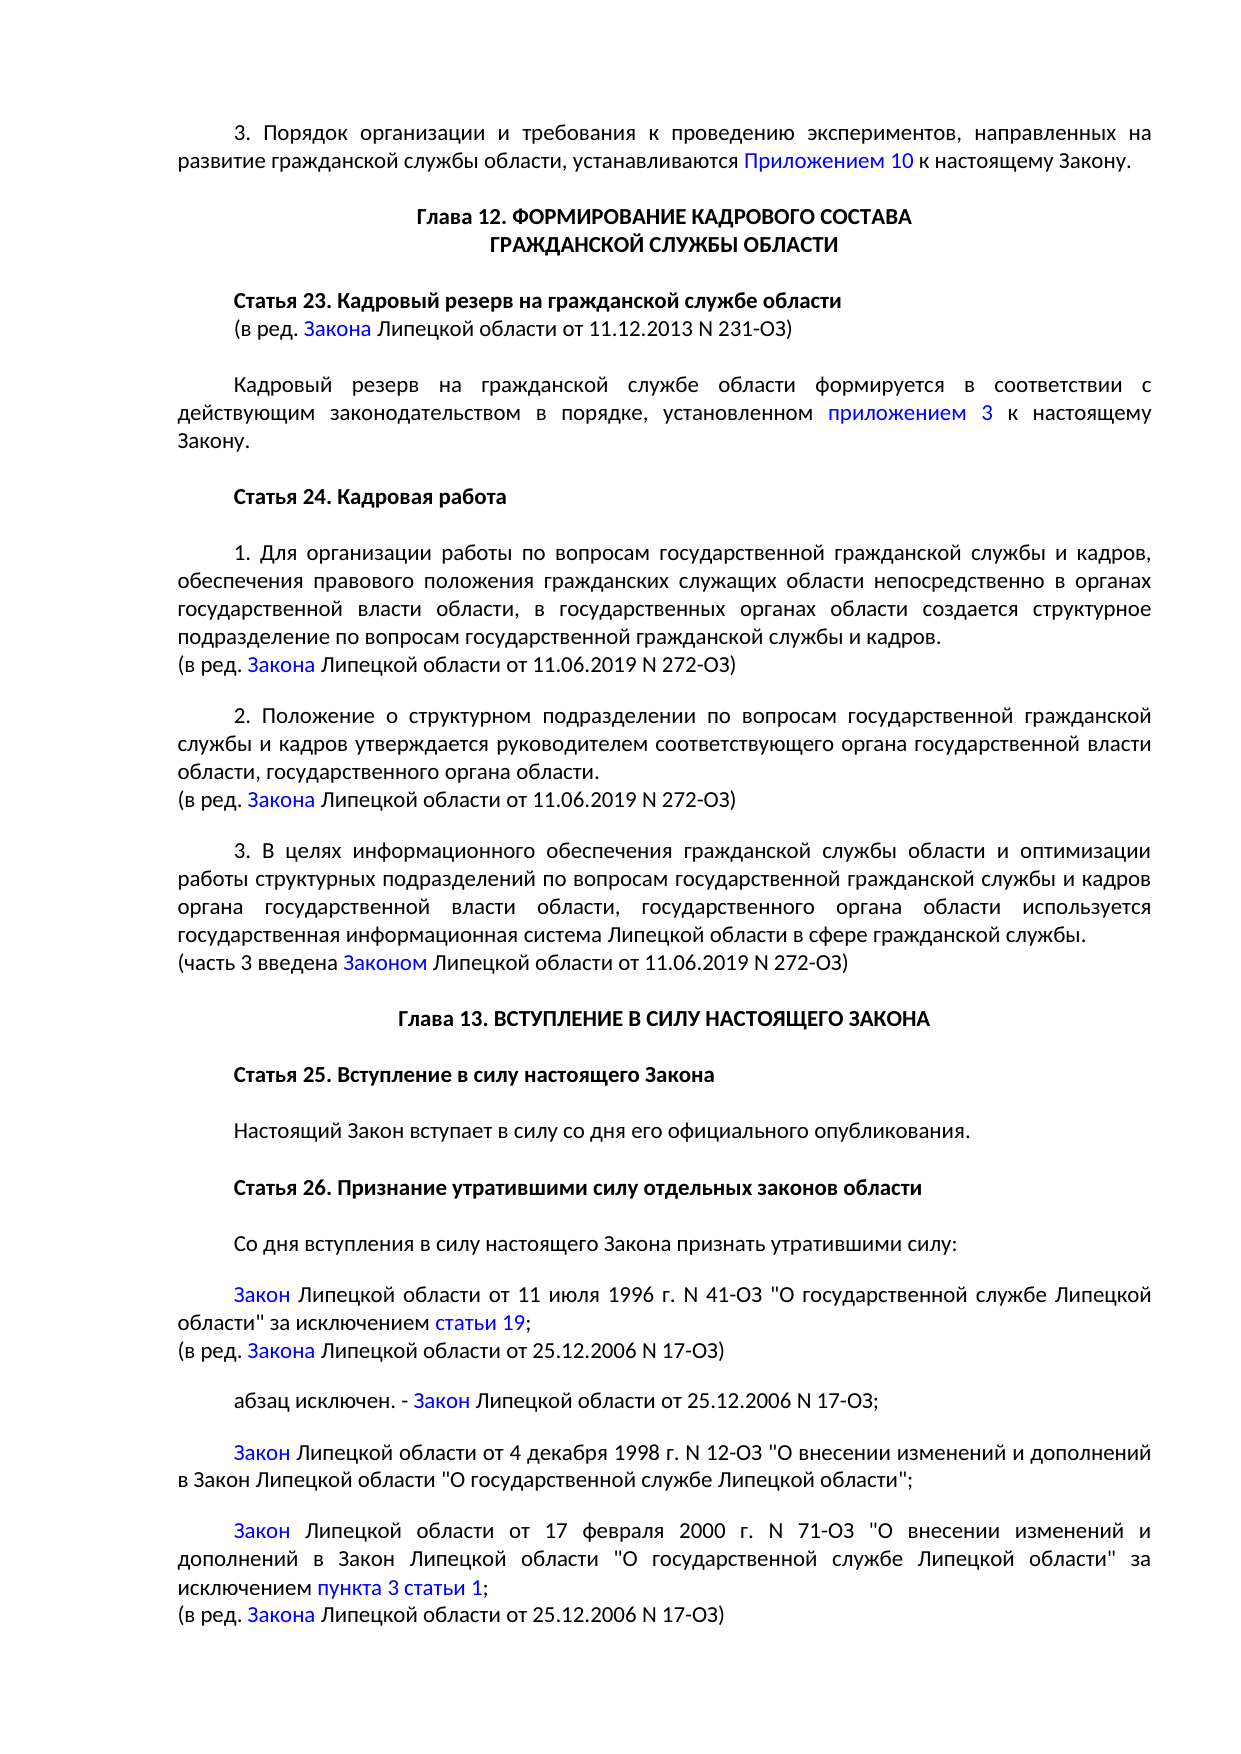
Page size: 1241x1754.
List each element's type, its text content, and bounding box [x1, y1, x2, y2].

text (в ред. Закона Липецкой области от 25.12.2006 N 17-ОЗ) [177, 1601, 1152, 1629]
text (в ред. Закона Липецкой области от 25.12.2006 N 17-ОЗ) [177, 1336, 1152, 1364]
title Глава 12. ФОРМИРОВАНИЕ КАДРОВОГО СОСТАВА [177, 202, 1152, 230]
text Настоящий Закон вступает в силу со дня его официального опубликования. [177, 1117, 1152, 1145]
title ГРАЖДАНСКОЙ СЛУЖБЫ ОБЛАСТИ [177, 230, 1152, 258]
title Статья 26. Признание утратившими силу отдельных законов области [177, 1173, 1152, 1201]
title Глава 13. ВСТУПЛЕНИЕ В СИЛУ НАСТОЯЩЕГО ЗАКОНА [177, 1004, 1152, 1033]
text Кадровый резерв на гражданской службе области формируется в соответствии с действующим законодательством в порядке, установленном приложением 3 к настоящему Закону. [177, 370, 1152, 454]
text (в ред. Закона Липецкой области от 11.06.2019 N 272-ОЗ) [177, 651, 1152, 678]
title Статья 25. Вступление в силу настоящего Закона [177, 1061, 1152, 1089]
text (в ред. Закона Липецкой области от 11.12.2013 N 231-ОЗ) [177, 314, 1152, 342]
text 3. В целях информационного обеспечения гражданской службы области и оптимизации работы структурных подразделений по вопросам государственной гражданской службы и кадров органа государственной власти области, государственного органа области используется государственная информационная система Липецкой области в сфере гражданской службы. [177, 836, 1152, 948]
text Закон Липецкой области от 4 декабря 1998 г. N 12-ОЗ "О внесении изменений и дополнений в Закон Липецкой области "О государственной службе Липецкой области"; [177, 1438, 1152, 1494]
text 1. Для организации работы по вопросам государственной гражданской службы и кадров, обеспечения правового положения гражданских служащих области непосредственно в органах государственной власти области, в государственных органах области создается структурное подразделение по вопросам государственной гражданской службы и кадров. [177, 538, 1152, 651]
text абзац исключен. - Закон Липецкой области от 25.12.2006 N 17-ОЗ; [177, 1387, 1152, 1415]
title Статья 23. Кадровый резерв на гражданской службе области [177, 286, 1152, 314]
title Статья 24. Кадровая работа [177, 482, 1152, 510]
text (часть 3 введена Законом Липецкой области от 11.06.2019 N 272-ОЗ) [177, 948, 1152, 977]
text Закон Липецкой области от 17 февраля 2000 г. N 71-ОЗ "О внесении изменений и дополнений в Закон Липецкой области "О государственной службе Липецкой области" за исключением пункта 3 статьи 1; [177, 1517, 1152, 1601]
text Закон Липецкой области от 11 июля 1996 г. N 41-ОЗ "О государственной службе Липецкой области" за исключением статьи 19; [177, 1280, 1152, 1336]
text Со дня вступления в силу настоящего Закона признать утратившими силу: [177, 1229, 1152, 1257]
text 2. Положение о структурном подразделении по вопросам государственной гражданской службы и кадров утверждается руководителем соответствующего органа государственной власти области, государственного органа области. [177, 701, 1152, 786]
text 3. Порядок организации и требования к проведению экспериментов, направленных на развитие гражданской службы области, устанавливаются Приложением 10 к настоящему Закону. [177, 118, 1152, 174]
text (в ред. Закона Липецкой области от 11.06.2019 N 272-ОЗ) [177, 786, 1152, 813]
